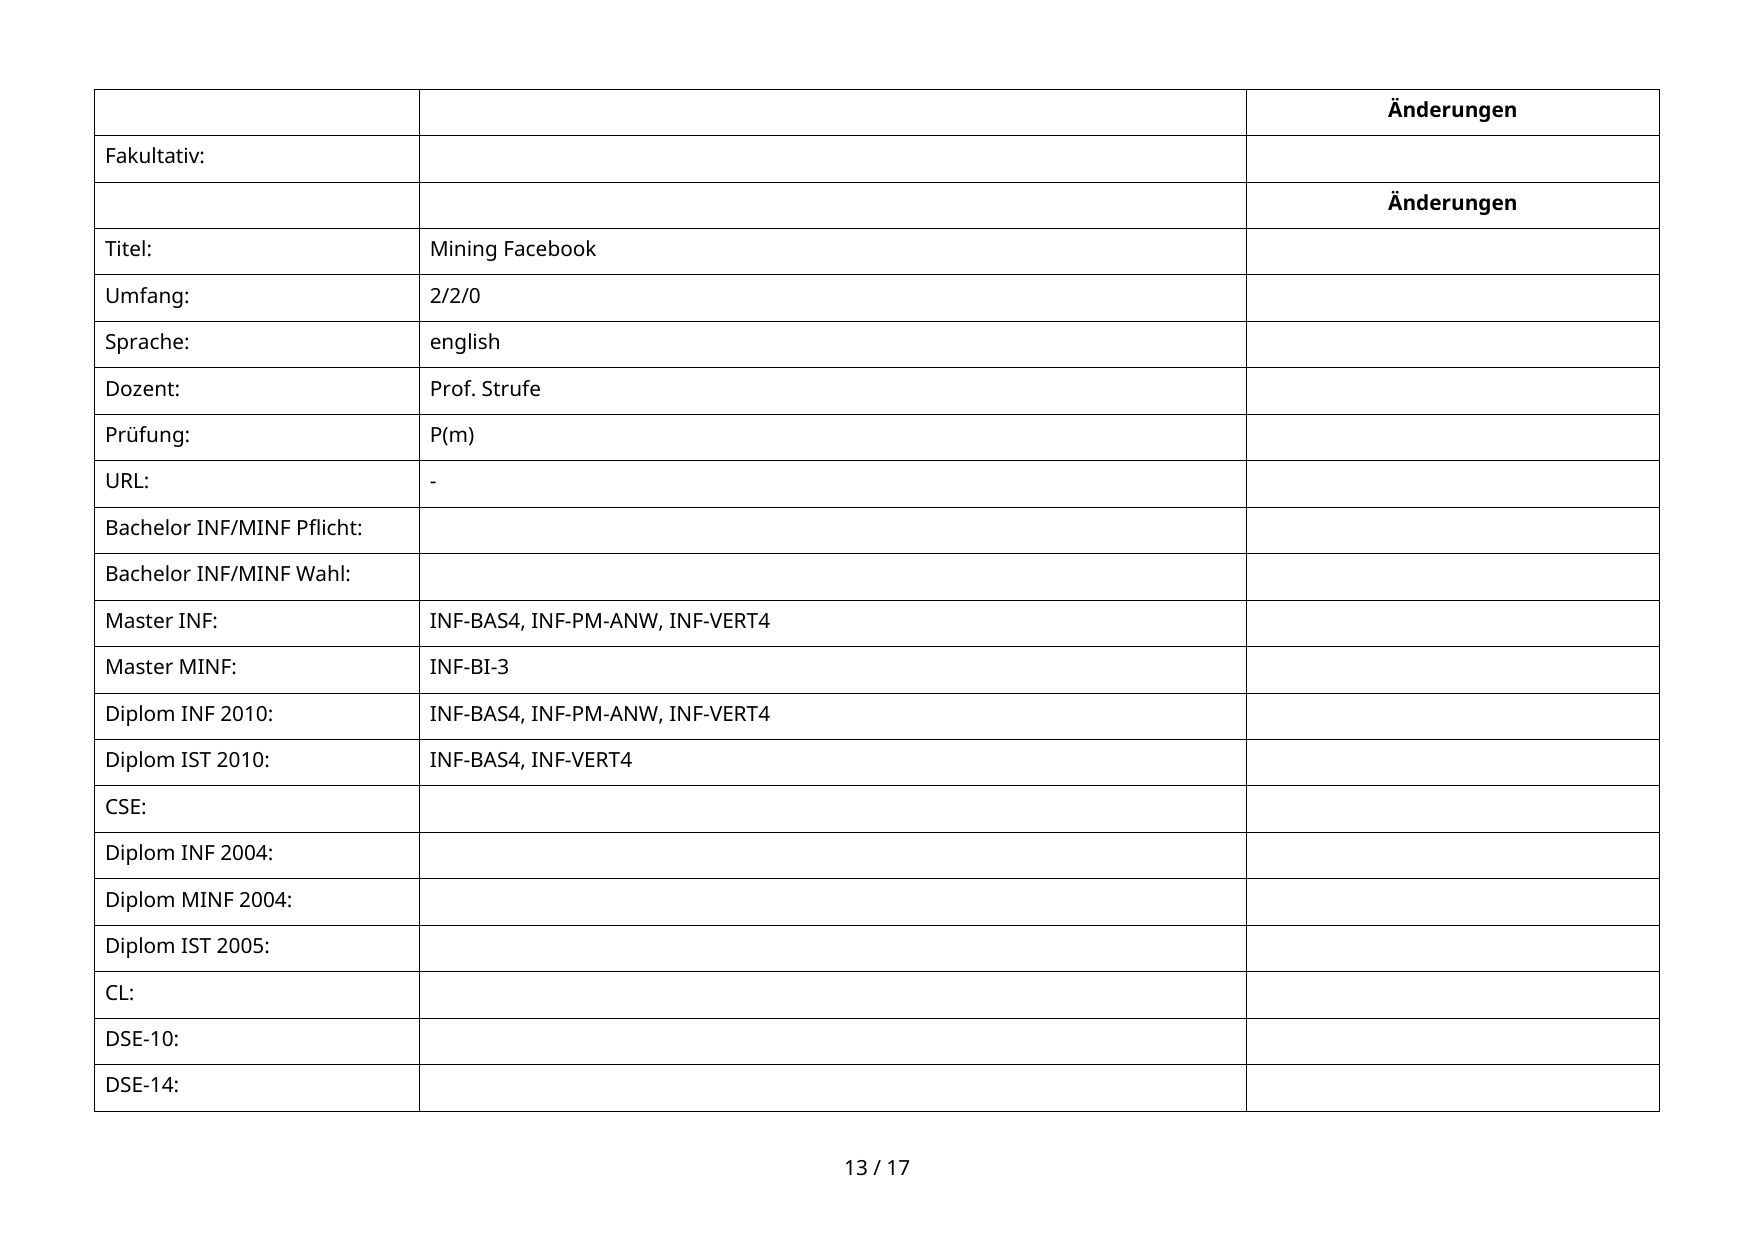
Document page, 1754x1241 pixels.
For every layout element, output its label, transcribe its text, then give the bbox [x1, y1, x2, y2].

table_cell Prof. Strufe [420, 368, 1246, 414]
table_cell [1247, 647, 1659, 692]
table_cell Diplom INF 2004: [95, 833, 419, 878]
table_cell [420, 1065, 1246, 1111]
table_cell [420, 786, 1246, 832]
table_cell [1247, 136, 1659, 181]
table_cell CSE: [95, 786, 419, 832]
table_cell [1247, 415, 1659, 460]
table_cell [420, 554, 1246, 599]
table_cell [1247, 879, 1659, 925]
table_cell [420, 926, 1246, 971]
table_cell 2/2/0 [420, 275, 1246, 321]
table_cell INF-BAS4, INF-PM-ANW, INF-VERT4 [420, 694, 1246, 739]
table_header Änderungen [1247, 183, 1659, 228]
table_cell Master MINF: [95, 647, 419, 692]
table_cell [1247, 368, 1659, 414]
table_cell Prüfung: [95, 415, 419, 460]
table_cell - [420, 461, 1246, 507]
table_cell Mining Facebook [420, 229, 1246, 274]
table_cell INF-BAS4, INF-PM-ANW, INF-VERT4 [420, 601, 1246, 646]
table_cell Diplom MINF 2004: [95, 879, 419, 925]
table_header Änderungen [1247, 90, 1659, 135]
table_cell [1247, 786, 1659, 832]
table_cell [1247, 926, 1659, 971]
table_cell Diplom IST 2005: [95, 926, 419, 971]
table_cell [1247, 1065, 1659, 1111]
table_cell INF-BAS4, INF-VERT4 [420, 740, 1246, 785]
table_cell [1247, 508, 1659, 553]
table_cell Fakultativ: [95, 136, 419, 181]
table_cell english [420, 322, 1246, 367]
table_cell Dozent: [95, 368, 419, 414]
table_cell Bachelor INF/MINF Wahl: [95, 554, 419, 599]
table_cell URL: [95, 461, 419, 507]
table_cell INF-BI-3 [420, 647, 1246, 692]
table_cell DSE-14: [95, 1065, 419, 1111]
table_cell [420, 1019, 1246, 1064]
table_cell [1247, 229, 1659, 274]
table_cell Diplom IST 2010: [95, 740, 419, 785]
table_header [95, 90, 419, 135]
table_cell [1247, 1019, 1659, 1064]
table_cell Diplom INF 2010: [95, 694, 419, 739]
table_cell Bachelor INF/MINF Pflicht: [95, 508, 419, 553]
table_cell [420, 833, 1246, 878]
table_cell CL: [95, 972, 419, 1018]
table_cell Master INF: [95, 601, 419, 646]
table_cell [1247, 275, 1659, 321]
table_header [420, 183, 1246, 228]
table_cell [1247, 694, 1659, 739]
table_cell [420, 879, 1246, 925]
table_cell Sprache: [95, 322, 419, 367]
table_cell [420, 508, 1246, 553]
table_cell P(m) [420, 415, 1246, 460]
table_cell DSE-10: [95, 1019, 419, 1064]
table_cell [1247, 322, 1659, 367]
table_cell Umfang: [95, 275, 419, 321]
table_cell [1247, 833, 1659, 878]
table_header [420, 90, 1246, 135]
table_cell [1247, 601, 1659, 646]
table_cell [1247, 554, 1659, 599]
table_cell [1247, 740, 1659, 785]
table_cell [1247, 972, 1659, 1018]
table_cell Titel: [95, 229, 419, 274]
table_header [95, 183, 419, 228]
table_cell [420, 972, 1246, 1018]
table_cell [1247, 461, 1659, 507]
table_cell [420, 136, 1246, 181]
